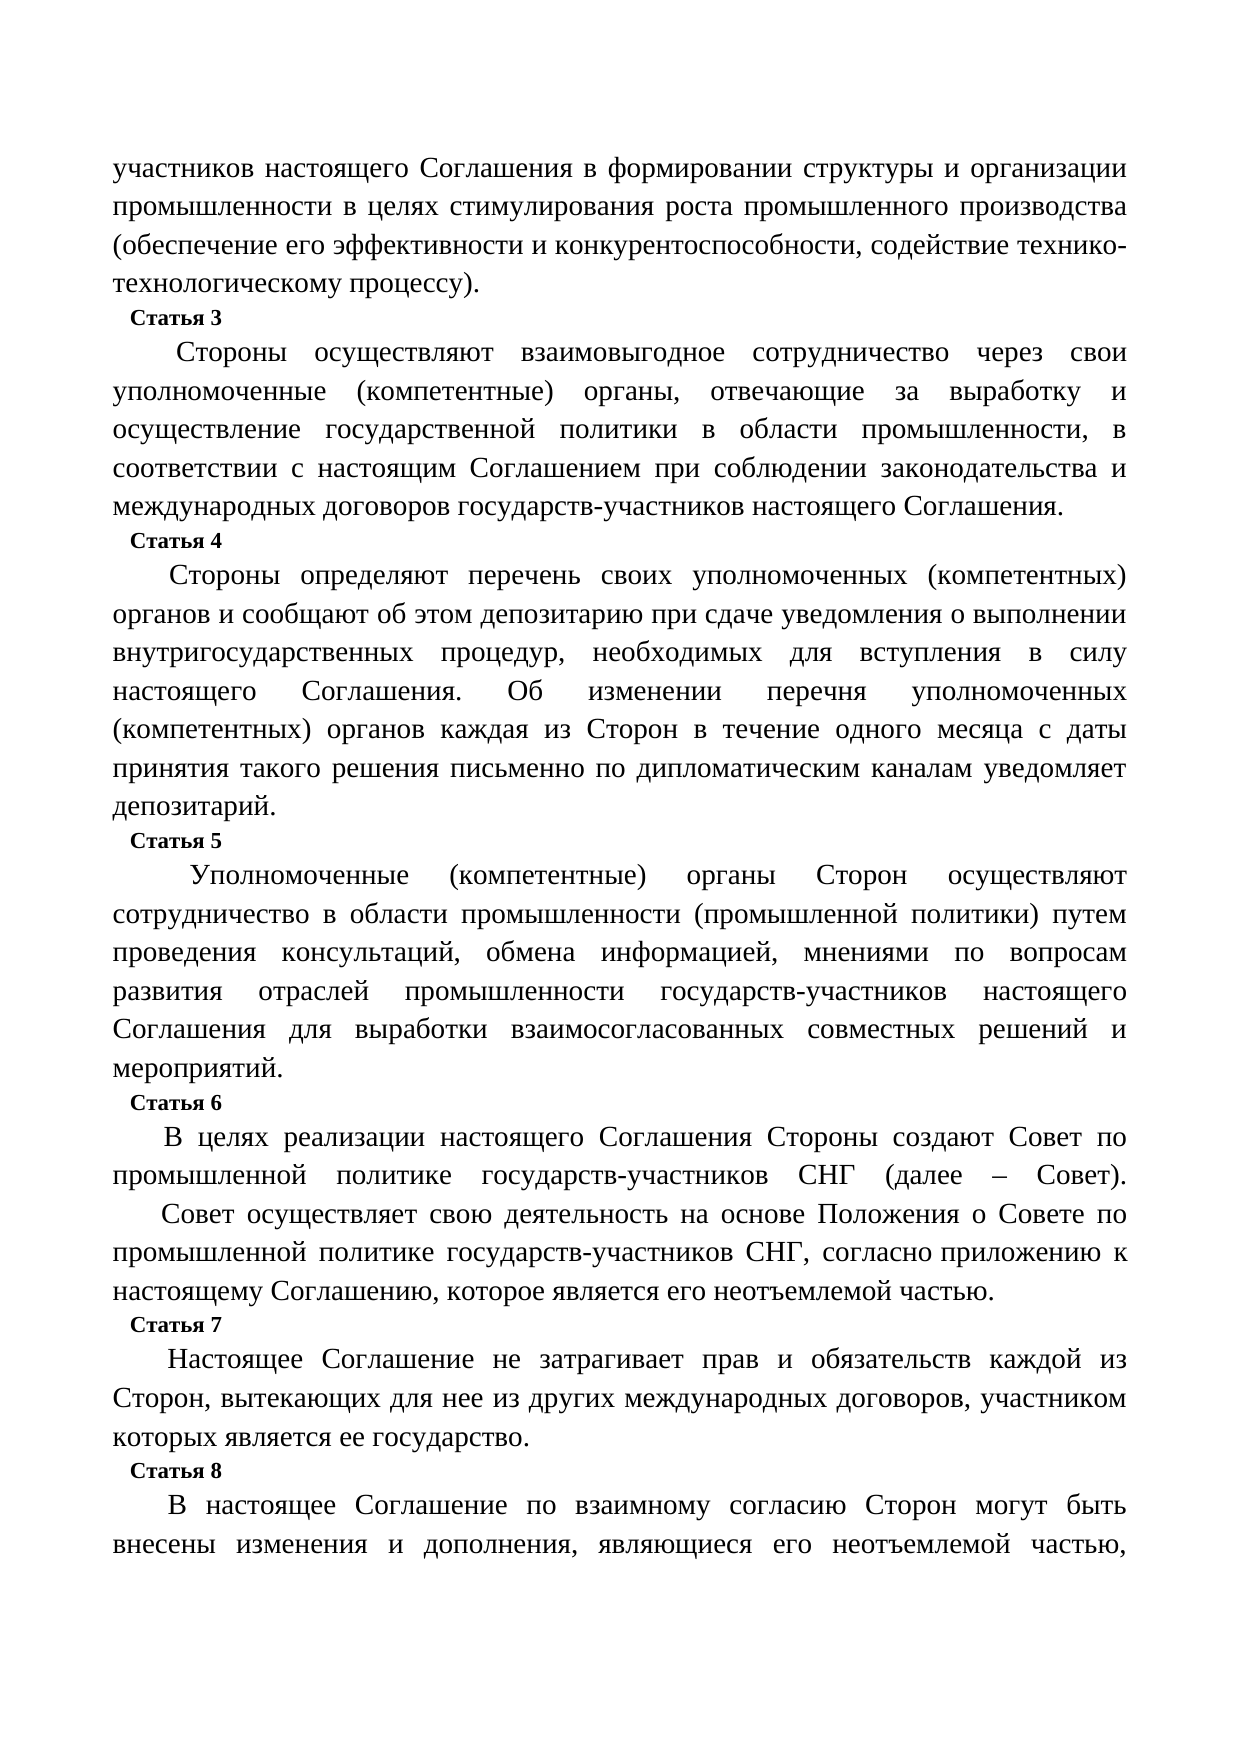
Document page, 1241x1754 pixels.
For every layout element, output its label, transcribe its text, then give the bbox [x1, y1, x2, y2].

text Настоящее Соглашение не затрагивает прав и обязательств каждой из Сторон, вытекающих для нее из других международных договоров, участником которых является ее государство. [112, 1342, 1128, 1452]
text Статья 6 [112, 1088, 1128, 1115]
text Статья 5 [112, 827, 1128, 853]
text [112, 1487, 1128, 1559]
text Статья 8 [112, 1457, 1128, 1484]
text В целях реализации настоящего Соглашения Стороны создают Совет по промышленной политике государств-участников СНГ (далее – Совет). Совет осуществляет свою деятельность на основе Положения о Совете по промышленной политике государств-участников СНГ, согласно приложению к настоящему Соглашению, которое является его неотъемлемой частью. [112, 1119, 1128, 1306]
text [112, 150, 1128, 299]
text Уполномоченные (компетентные) органы Сторон осуществляют сотрудничество в области промышленности (промышленной политики) путем проведения консультаций, обмена информацией, мнениями по вопросам развития отраслей промышленности государств-участников настоящего Соглашения для выработки взаимосогласованных совместных решений и мероприятий. [112, 857, 1128, 1083]
text Стороны осуществляют взаимовыгодное сотрудничество через свои уполномоченные (компетентные) органы, отвечающие за выработку и осуществление государственной политики в области промышленности, в соответствии с настоящим Соглашением при соблюдении законодательства и международных договоров государств-участников настоящего Соглашения. [112, 334, 1128, 522]
text Статья 7 [112, 1311, 1128, 1338]
text Стороны определяют перечень своих уполномоченных (компетентных) органов и сообщают об этом депозитарию при сдаче уведомления о выполнении внутригосударственных процедур, необходимых для вступления в силу настоящего Соглашения. Об изменении перечня уполномоченных (компетентных) органов каждая из Сторон в течение одного месяца с даты принятия такого решения письменно по дипломатическим каналам уведомляет депозитарий. [112, 557, 1128, 822]
text Статья 3 [112, 304, 1128, 331]
text Статья 4 [112, 527, 1128, 553]
